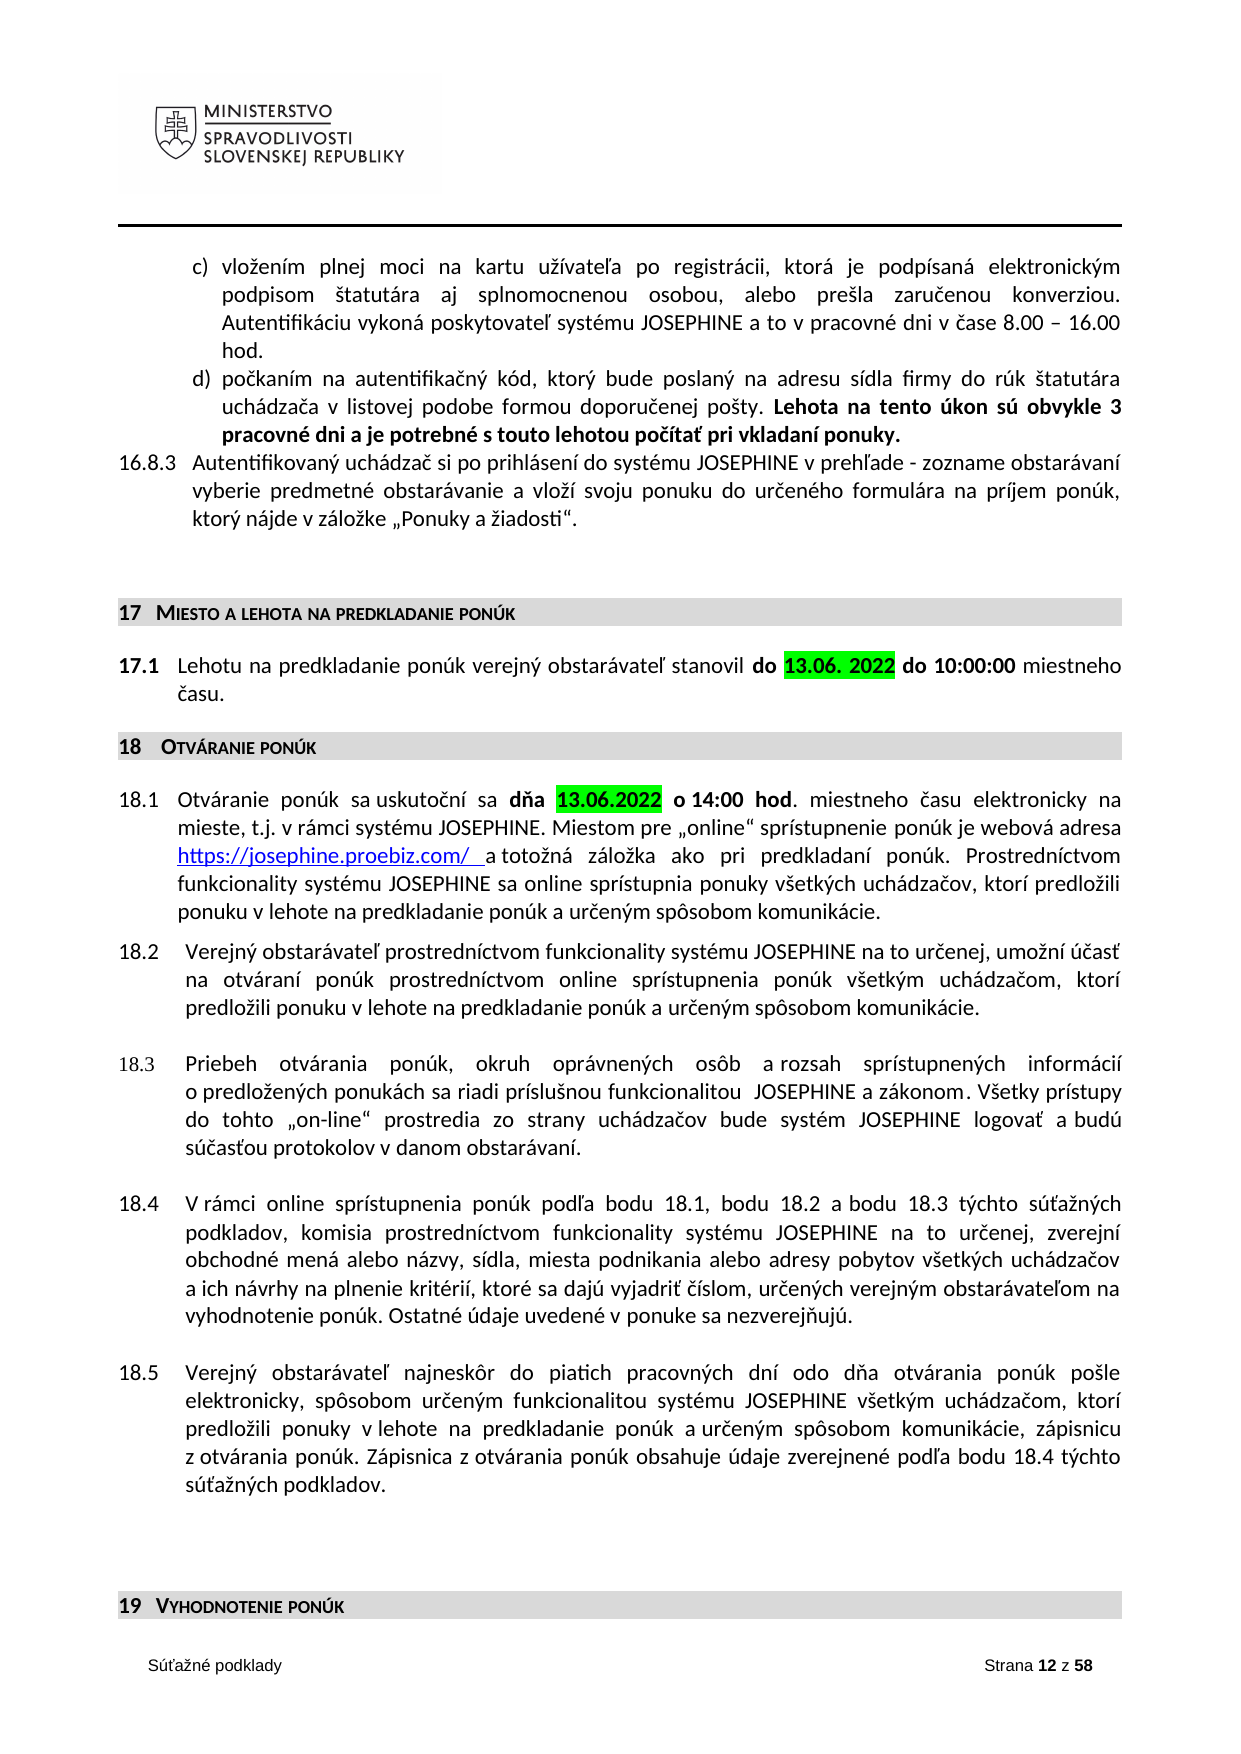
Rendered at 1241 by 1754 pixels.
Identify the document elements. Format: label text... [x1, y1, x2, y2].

subtitle Otváranie ponúk [118, 732, 1122, 760]
subtitle Vyhodnotenie ponúk [118, 1591, 1122, 1619]
list Lehotu na predkladanie ponúk verejný obstarávateľ stanovil do 13.06. 2022 do 10:00:00 miestneho času. [118, 651, 1122, 707]
list vložením plnej moci na kartu užívateľa po registrácii, ktorá je podpísaná elektronickým podpisom štatutára aj splnomocnenou osobou, alebo prešla zaručenou konverziou. Autentifikáciu vykoná poskytovateľ systému JOSEPHINE a to v pracovné dni v čase 8.00 – 16.00 hod. [192, 252, 1122, 364]
list V rámci online sprístupnenia ponúk podľa bodu 18.1, bodu 18.2 a bodu 18.3 týchto súťažných podkladov, komisia prostredníctvom funkcionality systému JOSEPHINE na to určenej, zverejní obchodné mená alebo názvy, sídla, miesta podnikania alebo adresy pobytov všetkých uchádzačov a ich návrhy na plnenie kritérií, ktoré sa dajú vyjadriť číslom, určených verejným obstarávateľom na vyhodnotenie ponúk. Ostatné údaje uvedené v ponuke sa nezverejňujú. [118, 1189, 1122, 1330]
text 18.5 Verejný obstarávateľ najneskôr do piatich pracovných dní odo dňa otvárania ponúk pošle elektronicky, spôsobom určeným funkcionalitou systému JOSEPHINE všetkým uchádzačom, ktorí predložili ponuky v lehote na predkladanie ponúk a určeným spôsobom komunikácie, zápisnicu z otvárania ponúk. Zápisnica z otvárania ponúk obsahuje údaje zverejnené podľa bodu 18.4 týchto súťažných podkladov. [118, 1358, 1122, 1498]
list Autentifikovaný uchádzač si po prihlásení do systému JOSEPHINE v prehľade - zozname obstarávaní vyberie predmetné obstarávanie a vloží svoju ponuku do určeného formulára na príjem ponúk, ktorý nájde v záložke „Ponuky a žiadosti“. [118, 448, 1122, 532]
list Verejný obstarávateľ prostredníctvom funkcionality systému JOSEPHINE na to určenej, umožní účasť na otváraní ponúk prostredníctvom online sprístupnenia ponúk všetkým uchádzačom, ktorí predložili ponuku v lehote na predkladanie ponúk a určeným spôsobom komunikácie. [118, 937, 1122, 1021]
list Otváranie ponúk sa uskutoční sa dňa 13.06.2022 o 14:00 hod. miestneho času elektronicky na mieste, t.j. v rámci systému JOSEPHINE. Miestom pre „online“ sprístupnenie ponúk je webová adresa https://josephine.proebiz.com/ a totožná záložka ako pri predkladaní ponúk. Prostredníctvom funkcionality systému JOSEPHINE sa online sprístupnia ponuky všetkých uchádzačov, ktorí predložili ponuku v lehote na predkladanie ponúk a určeným spôsobom komunikácie. [118, 785, 1122, 925]
list Priebeh otvárania ponúk, okruh oprávnených osôb a rozsah sprístupnených informácií o predložených ponukách sa riadi príslušnou funkcionalitou JOSEPHINE a zákonom. Všetky prístupy do tohto „on-line“ prostredia zo strany uchádzačov bude systém JOSEPHINE logovať a budú súčasťou protokolov v danom obstarávaní. [118, 1049, 1122, 1162]
picture [118, 73, 443, 194]
list počkaním na autentifikačný kód, ktorý bude poslaný na adresu sídla firmy do rúk štatutára uchádzača v listovej podobe formou doporučenej pošty. Lehota na tento úkon sú obvykle 3 pracovné dni a je potrebné s touto lehotou počítať pri vkladaní ponuky. [192, 364, 1122, 448]
subtitle Miesto a lehota na predkladanie ponúk [118, 598, 1122, 626]
